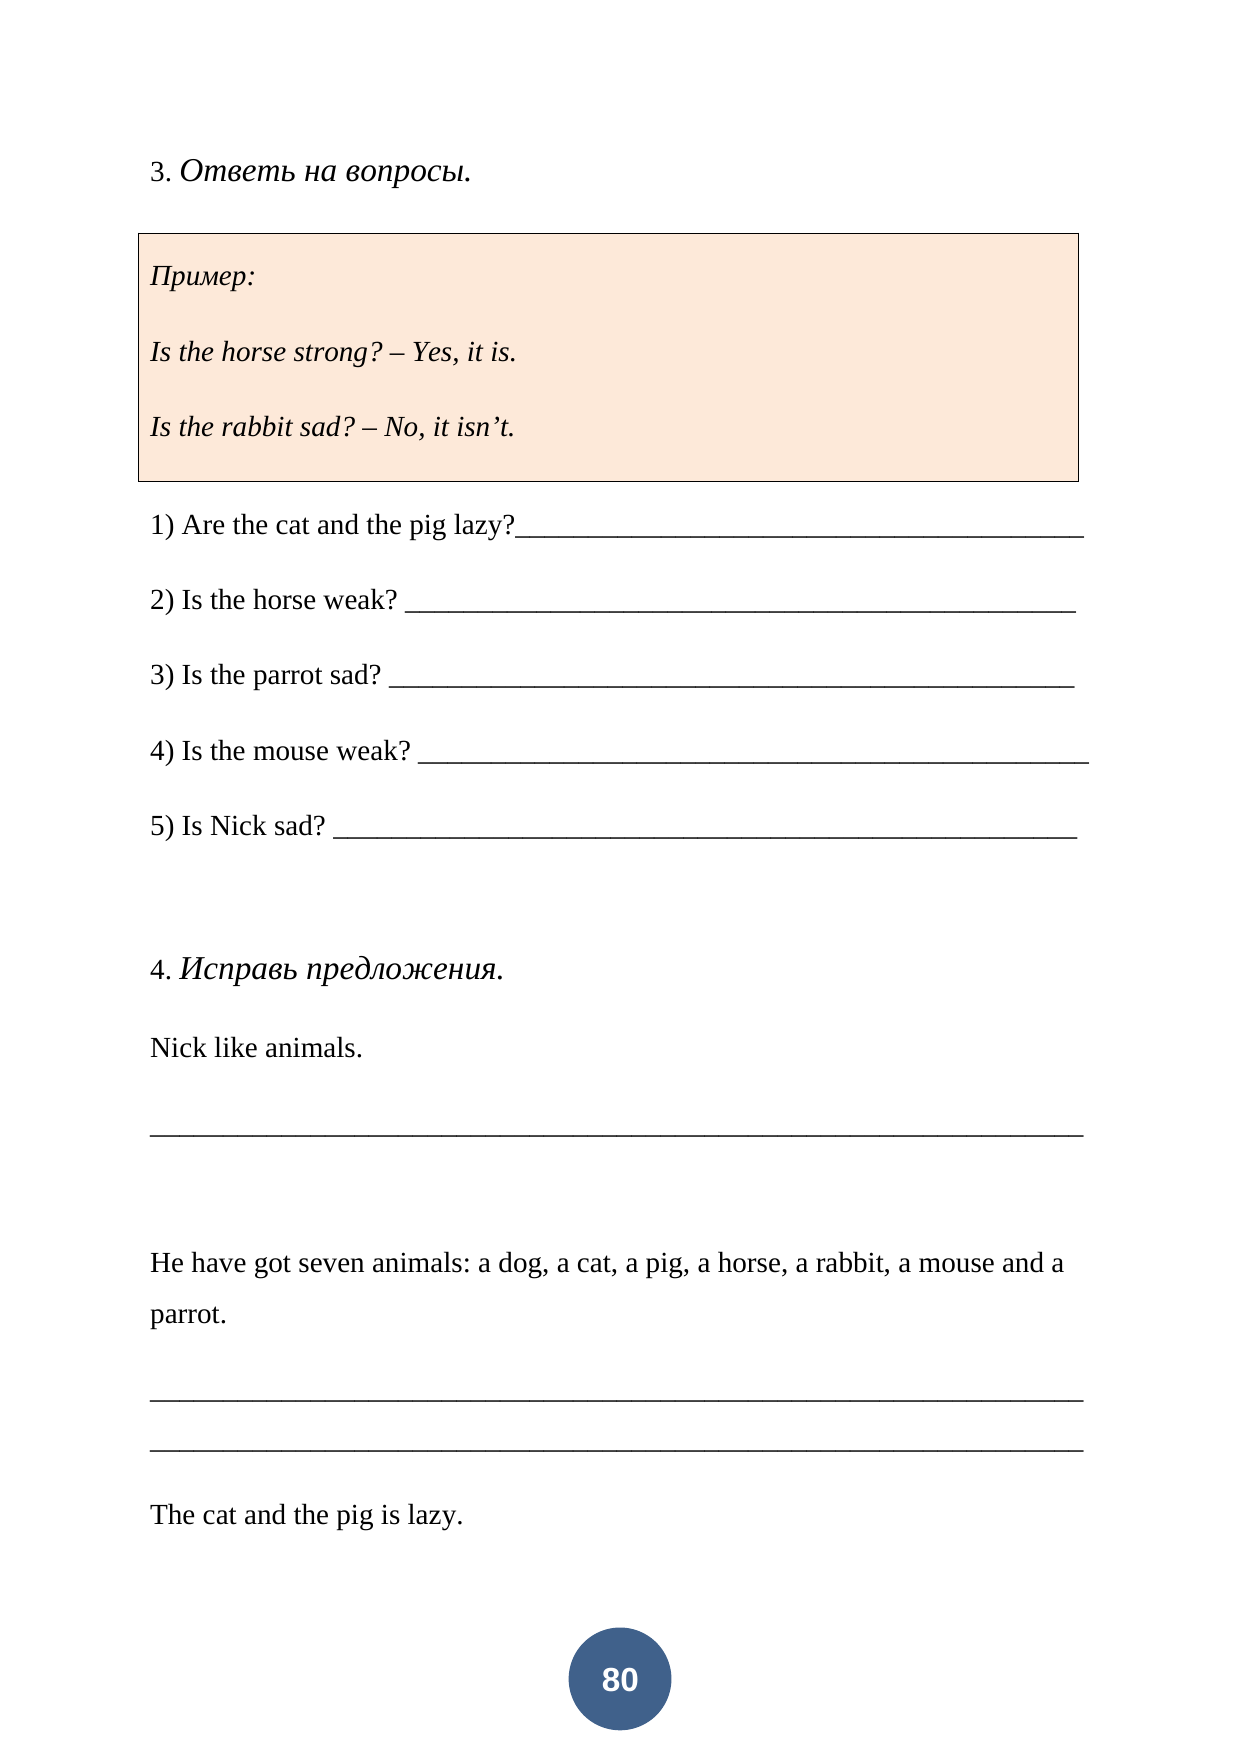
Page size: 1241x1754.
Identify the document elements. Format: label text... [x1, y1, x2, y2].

text 2) Is the horse weak? ______________________________________________ [150, 582, 1090, 616]
text 3. Ответь на вопросы. [150, 150, 1090, 188]
text Nick like animals. [150, 1030, 1090, 1064]
text 4. Исправь предложения. [150, 948, 1090, 986]
text He have got seven animals: a dog, a cat, a pig, a horse, a rabbit, a mouse and a parrot. [150, 1246, 1090, 1329]
text The cat and the pig is lazy. [150, 1497, 1090, 1530]
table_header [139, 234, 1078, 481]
text 1) Are the cat and the pig lazy?_______________________________________ [150, 507, 1090, 540]
text 3) Is the parrot sad? _______________________________________________ [150, 657, 1090, 691]
text 4) Is the mouse weak? ______________________________________________ [150, 733, 1090, 766]
text 5) Is Nick sad? ___________________________________________________ [150, 808, 1090, 842]
text ________________________________________________________________________________________________________________________________ [150, 1371, 1090, 1455]
text ________________________________________________________________ [150, 1106, 1090, 1139]
